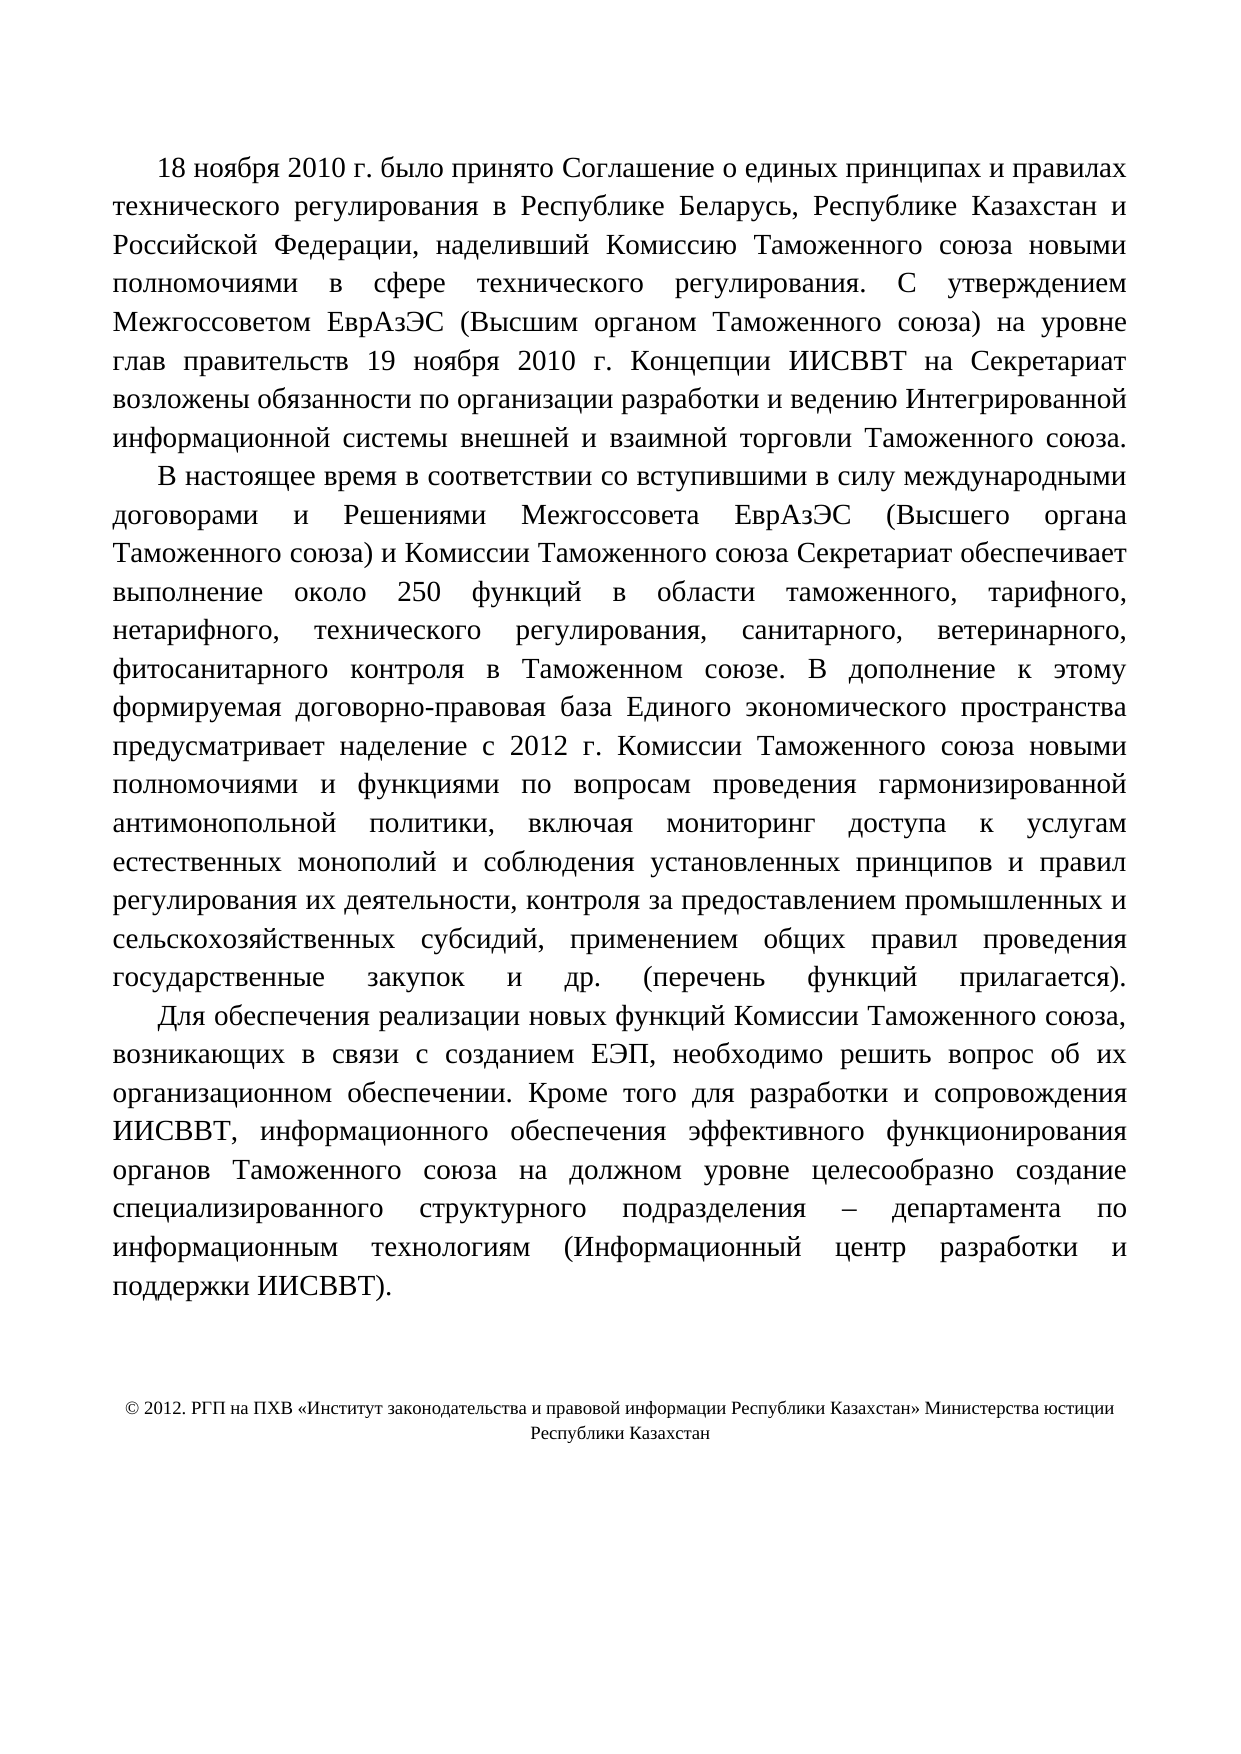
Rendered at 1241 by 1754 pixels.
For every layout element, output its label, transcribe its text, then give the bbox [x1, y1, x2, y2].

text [112, 150, 1128, 1301]
text © 2012. РГП на ПХВ «Институт законодательства и правовой информации Республики Казахстан» Министерства юстиции Республики Казахстан [112, 1397, 1128, 1443]
